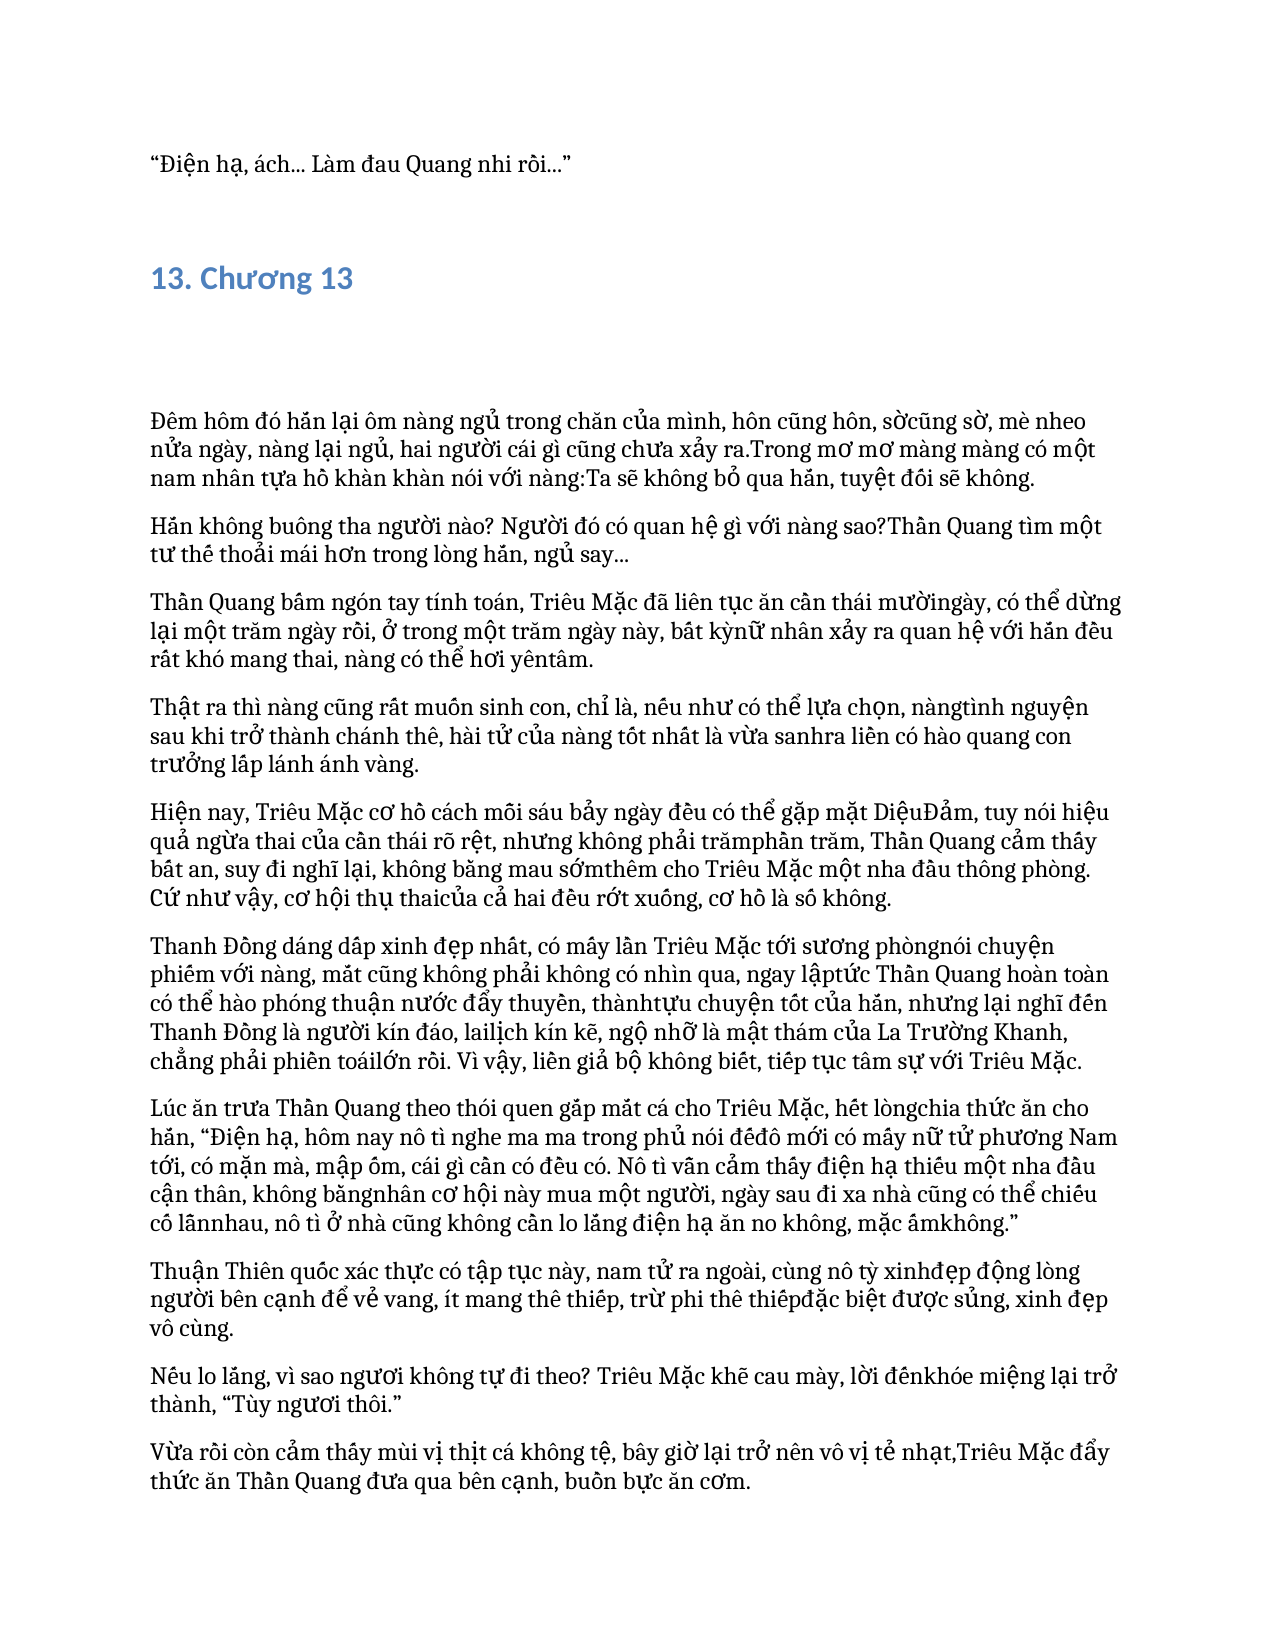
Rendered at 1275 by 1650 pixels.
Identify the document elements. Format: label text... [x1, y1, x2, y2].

text Thuận Thiên quốc xác thực có tập tục này, nam tử ra ngoài, cùng nô tỳ xinhđẹp động lòng người bên cạnh để vẻ vang, ít mang thê thiếp, trừ phi thê thiếpđặc biệt được sủng, xinh đẹp vô cùng. [150, 1257, 1125, 1343]
text Hắn không buông tha người nào? Người đó có quan hệ gì với nàng sao?Thần Quang tìm một tư thế thoải mái hơn trong lòng hắn, ngủ say... [150, 512, 1125, 569]
text Thanh Đồng dáng dấp xinh đẹp nhất, có mấy lần Triêu Mặc tới sương phòngnói chuyện phiếm với nàng, mắt cũng không phải không có nhìn qua, ngay lậptức Thần Quang hoàn toàn có thể hào phóng thuận nước đẩy thuyền, thànhtựu chuyện tốt của hắn, nhưng lại nghĩ đến Thanh Đồng là người kín đáo, lailịch kín kẽ, ngộ nhỡ là mật thám của La Trường Khanh, chẳng phải phiền toáilớn rồi. Vì vậy, liền giả bộ không biết, tiếp tục tâm sự với Triêu Mặc. [150, 932, 1125, 1075]
text Vừa rồi còn cảm thấy mùi vị thịt cá không tệ, bây giờ lại trở nên vô vị tẻ nhạt,Triêu Mặc đẩy thức ăn Thần Quang đưa qua bên cạnh, buồn bực ăn cơm. [150, 1438, 1125, 1495]
text “Điện hạ, ách... Làm đau Quang nhi rồi...” [150, 150, 1125, 236]
text Thần Quang bấm ngón tay tính toán, Triêu Mặc đã liên tục ăn cần thái mườingày, có thể dừng lại một trăm ngày rồi, ở trong một trăm ngày này, bất kỳnữ nhân xảy ra quan hệ với hắn đều rất khó mang thai, nàng có thể hơi yêntâm. [150, 588, 1125, 674]
subtitle 13. Chương 13 [150, 257, 1125, 298]
text Hiện nay, Triêu Mặc cơ hồ cách mỗi sáu bảy ngày đều có thể gặp mặt DiệuĐảm, tuy nói hiệu quả ngừa thai của cần thái rõ rệt, nhưng không phải trămphần trăm, Thần Quang cảm thấy bất an, suy đi nghĩ lại, không bằng mau sớmthêm cho Triêu Mặc một nha đầu thông phòng. Cứ như vậy, cơ hội thụ thaicủa cả hai đều rớt xuống, cơ hồ là số không. [150, 798, 1125, 913]
text Đêm hôm đó hắn lại ôm nàng ngủ trong chăn của mình, hôn cũng hôn, sờcũng sờ, mè nheo nửa ngày, nàng lại ngủ, hai người cái gì cũng chưa xảy ra.Trong mơ mơ màng màng có một nam nhân tựa hồ khàn khàn nói với nàng:Ta sẽ không bỏ qua hắn, tuyệt đối sẽ không. [150, 407, 1125, 493]
text Lúc ăn trưa Thần Quang theo thói quen gắp mắt cá cho Triêu Mặc, hết lòngchia thức ăn cho hắn, “Điện hạ, hôm nay nô tì nghe ma ma trong phủ nói đếđô mới có mấy nữ tử phương Nam tới, có mặn mà, mập ốm, cái gì cần có đều có. Nô tì vẫn cảm thấy điện hạ thiếu một nha đầu cận thân, không bằngnhân cơ hội này mua một người, ngày sau đi xa nhà cũng có thể chiếu cố lẫnnhau, nô tì ở nhà cũng không cần lo lắng điện hạ ăn no không, mặc ấmkhông.” [150, 1094, 1125, 1238]
text Nếu lo lắng, vì sao ngươi không tự đi theo? Triêu Mặc khẽ cau mày, lời đếnkhóe miệng lại trở thành, “Tùy ngươi thôi.” [150, 1362, 1125, 1419]
text Thật ra thì nàng cũng rất muốn sinh con, chỉ là, nếu như có thể lựa chọn, nàngtình nguyện sau khi trở thành chánh thê, hài tử của nàng tốt nhất là vừa sanhra liền có hào quang con trưởng lấp lánh ánh vàng. [150, 693, 1125, 779]
